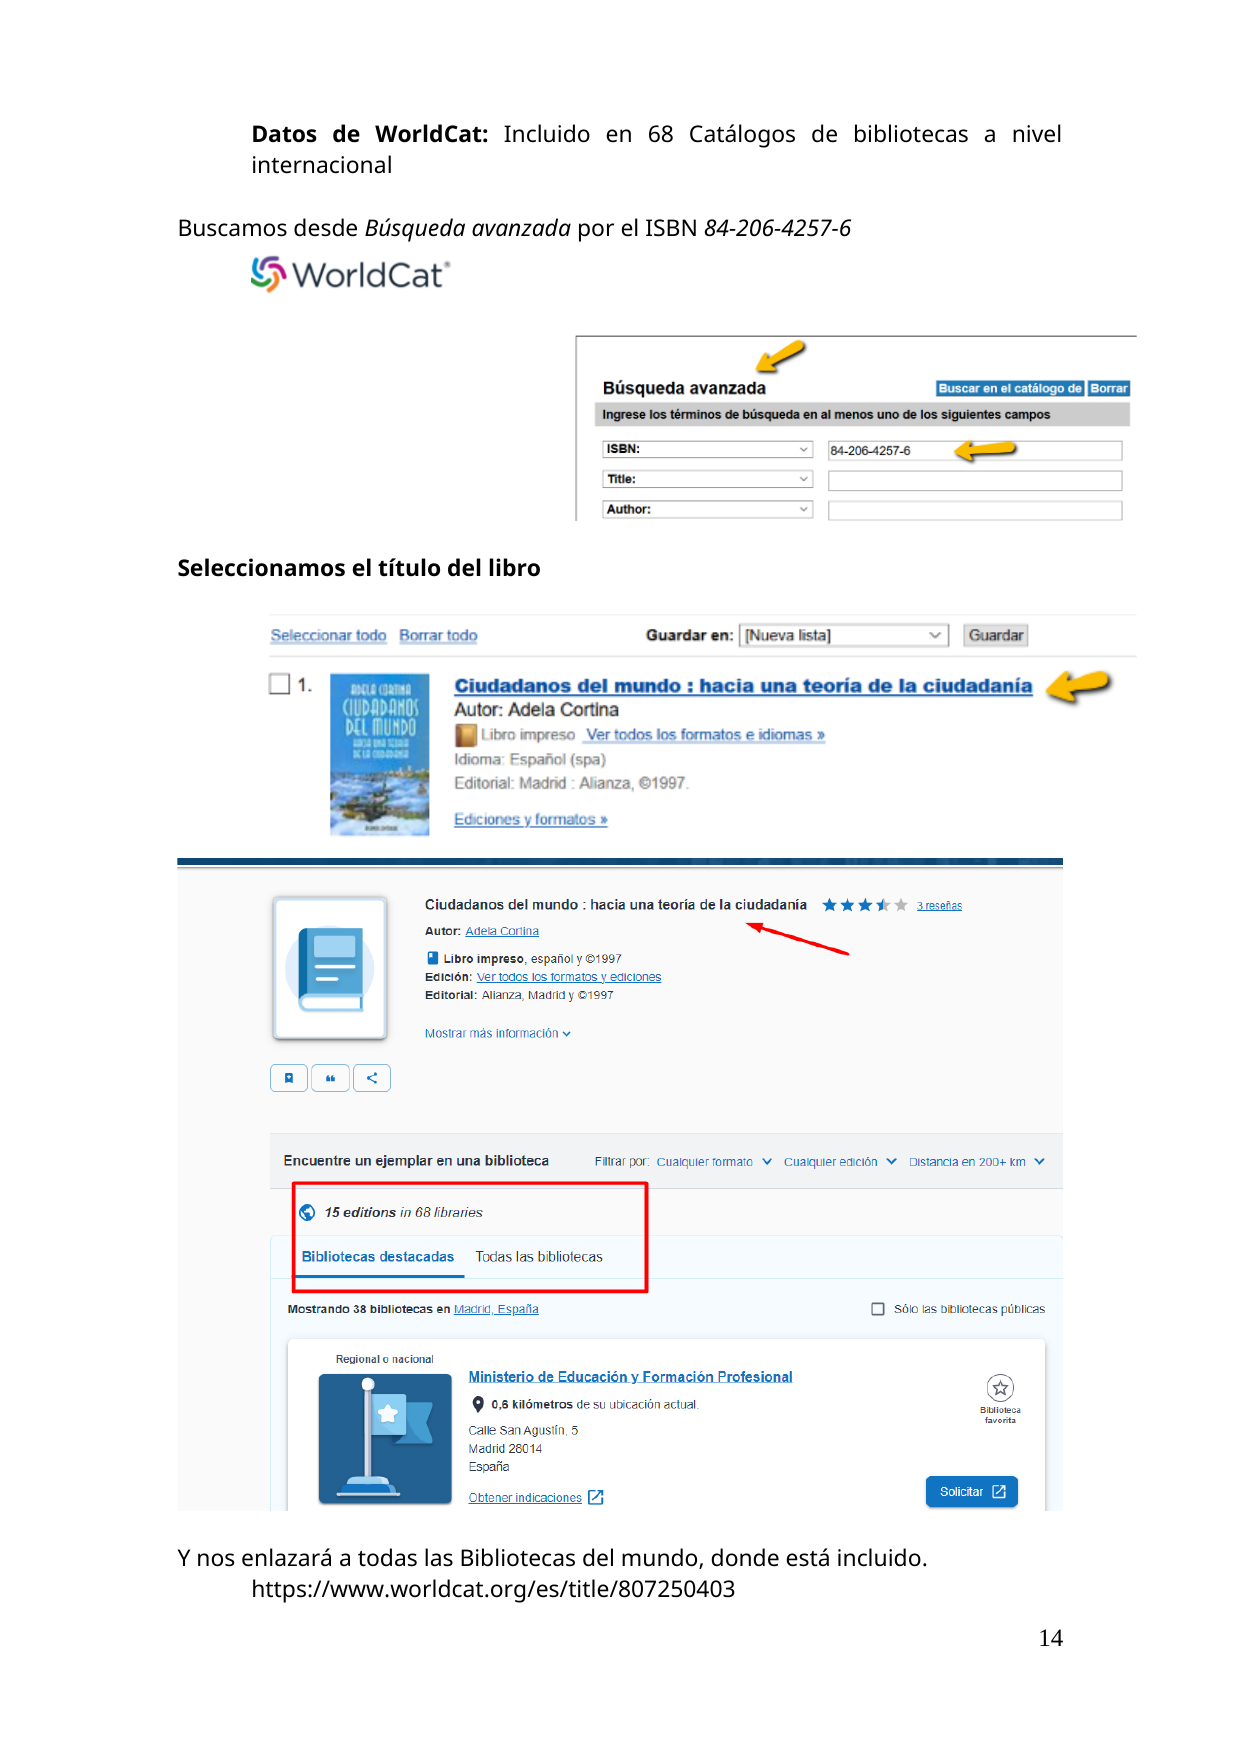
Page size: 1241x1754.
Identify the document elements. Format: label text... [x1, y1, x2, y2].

text Datos de WorldCat: Incluido en 68 Catálogos de bibliotecas a nivel internacional [251, 118, 1063, 181]
text Buscamos desde Búsqueda avanzada por el ISBN 84-206-4257-6 [177, 212, 1063, 243]
text Seleccionamos el título del libro [177, 552, 1063, 583]
text https://www.worldcat.org/es/title/807250403 [251, 1573, 1063, 1604]
picture [251, 243, 1137, 521]
picture [177, 614, 1137, 1511]
text Y nos enlazará a todas las Bibliotecas del mundo, donde está incluido. [177, 1542, 1063, 1573]
